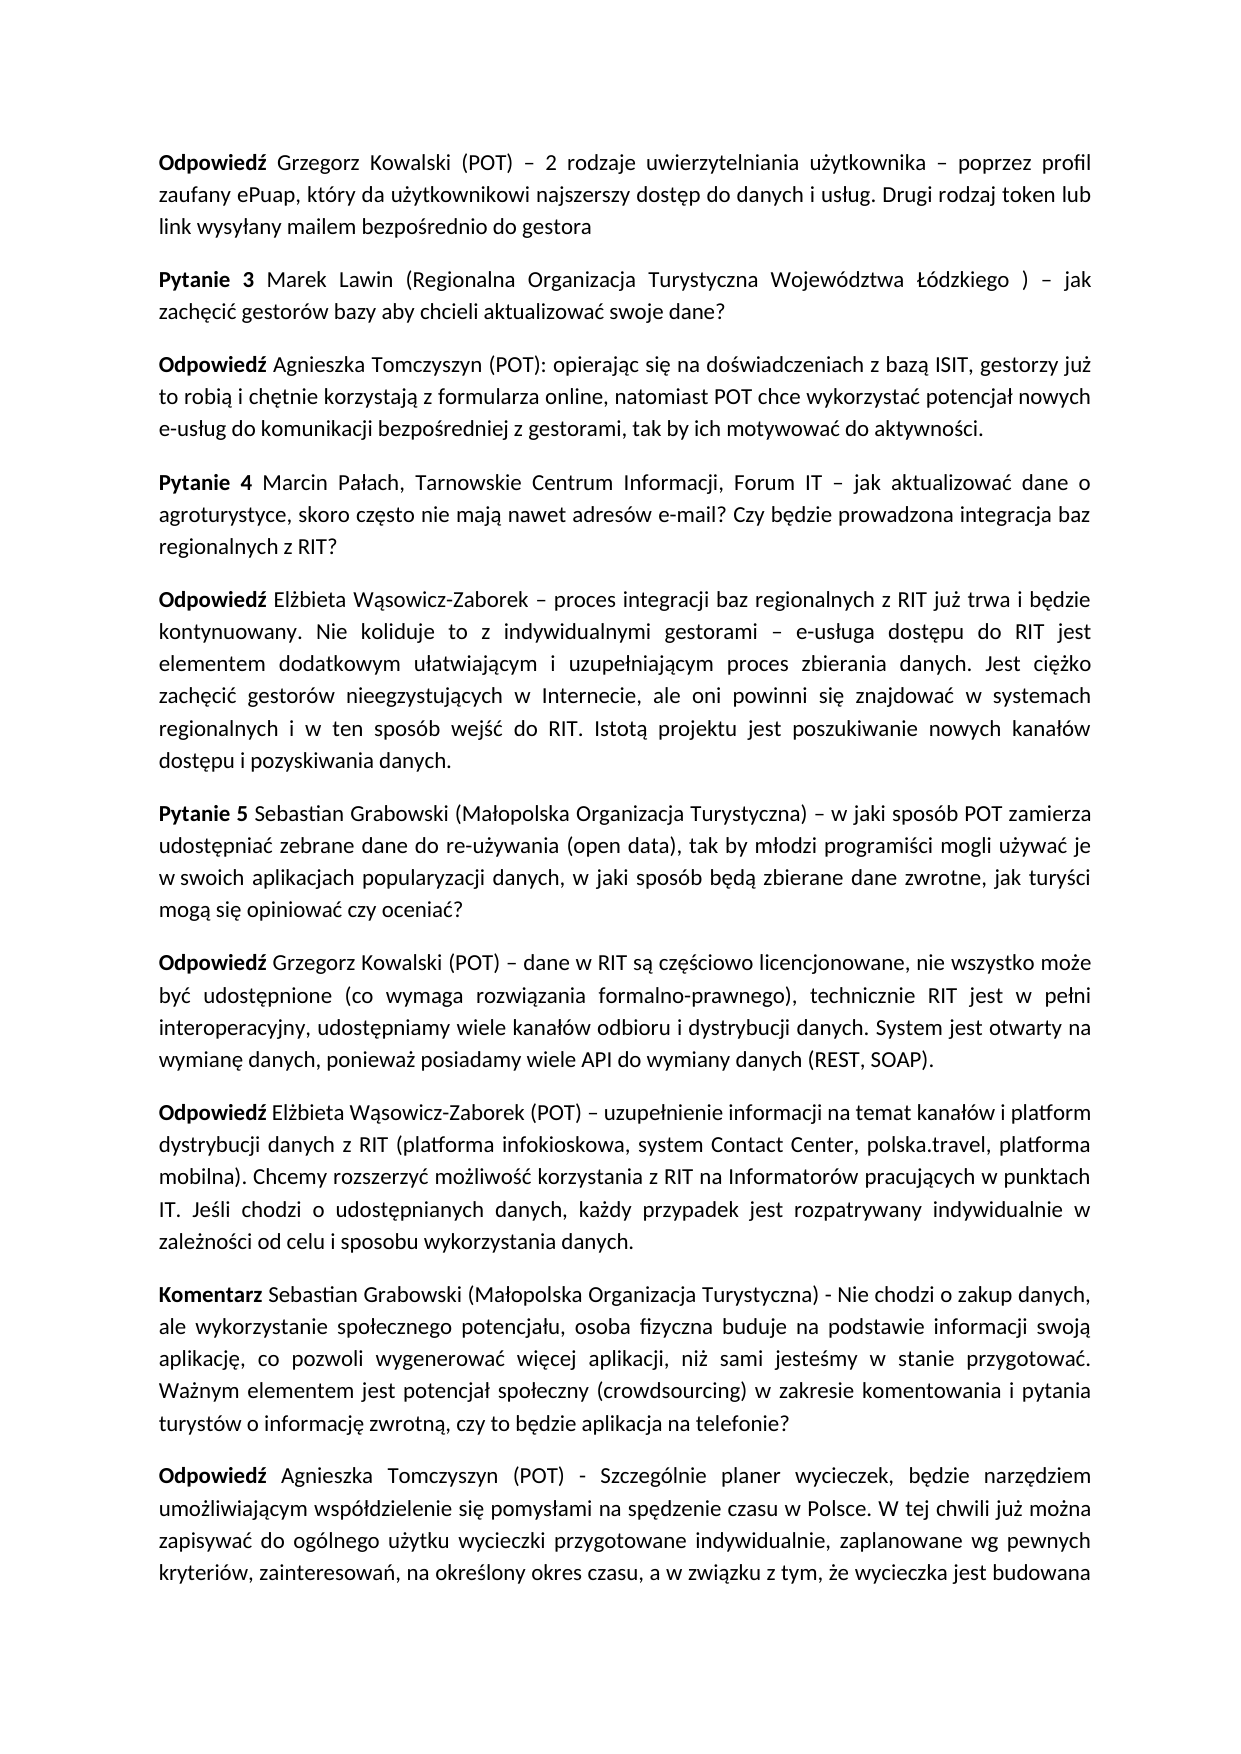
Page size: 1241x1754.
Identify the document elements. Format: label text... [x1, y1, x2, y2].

text Odpowiedź Elżbieta Wąsowicz-Zaborek – proces integracji baz regionalnych z RIT już trwa i będzie kontynuowany. Nie koliduje to z indywidualnymi gestorami – e-usługa dostępu do RIT jest elementem dodatkowym ułatwiającym i uzupełniającym proces zbierania danych. Jest ciężko zachęcić gestorów nieegzystujących w Internecie, ale oni powinni się znajdować w systemach regionalnych i w ten sposób wejść do RIT. Istotą projektu jest poszukiwanie nowych kanałów dostępu i pozyskiwania danych. [158, 585, 1093, 774]
text Pytanie 4 Marcin Pałach, Tarnowskie Centrum Informacji, Forum IT – jak aktualizować dane o agroturystyce, skoro często nie mają nawet adresów e-mail? Czy będzie prowadzona integracja baz regionalnych z RIT? [158, 468, 1093, 560]
text Odpowiedź Grzegorz Kowalski (POT) – 2 rodzaje uwierzytelniania użytkownika – poprzez profil zaufany ePuap, który da użytkownikowi najszerszy dostęp do danych i usług. Drugi rodzaj token lub link wysyłany mailem bezpośrednio do gestora [158, 148, 1093, 240]
text Odpowiedź Elżbieta Wąsowicz-Zaborek (POT) – uzupełnienie informacji na temat kanałów i platform dystrybucji danych z RIT (platforma infokioskowa, system Contact Center, polska.travel, platforma mobilna). Chcemy rozszerzyć możliwość korzystania z RIT na Informatorów pracujących w punktach IT. Jeśli chodzi o udostępnianych danych, każdy przypadek jest rozpatrywany indywidualnie w zależności od celu i sposobu wykorzystania danych. [158, 1098, 1093, 1255]
text Komentarz Sebastian Grabowski (Małopolska Organizacja Turystyczna) - Nie chodzi o zakup danych, ale wykorzystanie społecznego potencjału, osoba fizyczna buduje na podstawie informacji swoją aplikację, co pozwoli wygenerować więcej aplikacji, niż sami jesteśmy w stanie przygotować. Ważnym elementem jest potencjał społeczny (crowdsourcing) w zakresie komentowania i pytania turystów o informację zwrotną, czy to będzie aplikacja na telefonie? [158, 1280, 1093, 1437]
text Odpowiedź Grzegorz Kowalski (POT) – dane w RIT są częściowo licencjonowane, nie wszystko może być udostępnione (co wymaga rozwiązania formalno-prawnego), technicznie RIT jest w pełni interoperacyjny, udostępniamy wiele kanałów odbioru i dystrybucji danych. System jest otwarty na wymianę danych, ponieważ posiadamy wiele API do wymiany danych (REST, SOAP). [158, 948, 1093, 1073]
text Odpowiedź Agnieszka Tomczyszyn (POT): opierając się na doświadczeniach z bazą ISIT, gestorzy już to robią i chętnie korzystają z formularza online, natomiast POT chce wykorzystać potencjał nowych e-usług do komunikacji bezpośredniej z gestorami, tak by ich motywować do aktywności. [158, 350, 1093, 443]
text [158, 1462, 1093, 1586]
text Pytanie 3 Marek Lawin (Regionalna Organizacja Turystyczna Województwa Łódzkiego ) – jak zachęcić gestorów bazy aby chcieli aktualizować swoje dane? [158, 265, 1093, 325]
text Pytanie 5 Sebastian Grabowski (Małopolska Organizacja Turystyczna) – w jaki sposób POT zamierza udostępniać zebrane dane do re-używania (open data), tak by młodzi programiści mogli używać je w swoich aplikacjach popularyzacji danych, w jaki sposób będą zbierane dane zwrotne, jak turyści mogą się opiniować czy oceniać? [158, 799, 1093, 923]
